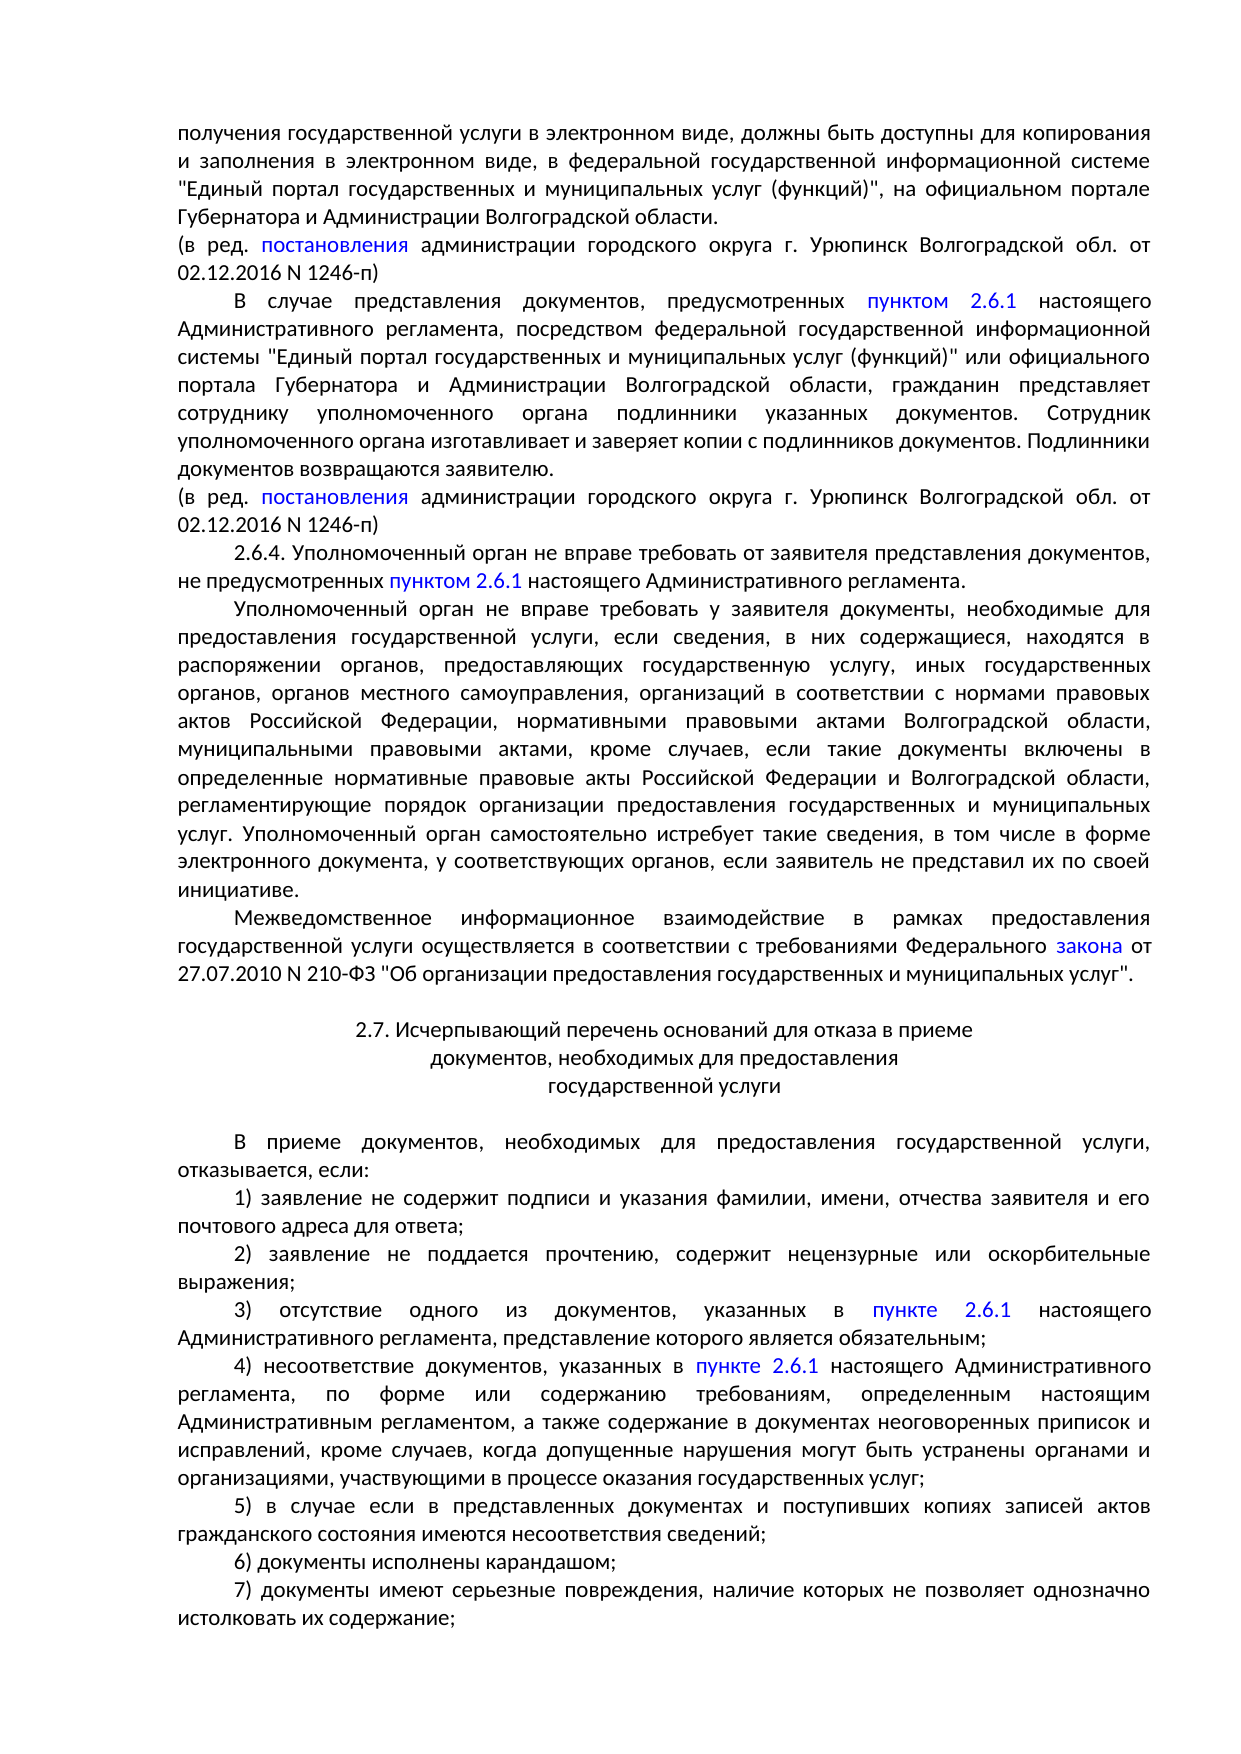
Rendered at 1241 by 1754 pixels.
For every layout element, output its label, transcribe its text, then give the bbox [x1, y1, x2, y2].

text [177, 118, 1152, 230]
text 6) документы исполнены карандашом; [177, 1547, 1152, 1575]
text документов, необходимых для предоставления [177, 1043, 1152, 1071]
text Межведомственное информационное взаимодействие в рамках предоставления государственной услуги осуществляется в соответствии с требованиями Федерального закона от 27.07.2010 N 210-ФЗ "Об организации предоставления государственных и муниципальных услуг". [177, 903, 1152, 987]
text 2.6.4. Уполномоченный орган не вправе требовать от заявителя представления документов, не предусмотренных пунктом 2.6.1 настоящего Административного регламента. [177, 538, 1152, 594]
text Уполномоченный орган не вправе требовать у заявителя документы, необходимые для предоставления государственной услуги, если сведения, в них содержащиеся, находятся в распоряжении органов, предоставляющих государственную услугу, иных государственных органов, органов местного самоуправления, организаций в соответствии с нормами правовых актов Российской Федерации, нормативными правовыми актами Волгоградской области, муниципальными правовыми актами, кроме случаев, если такие документы включены в определенные нормативные правовые акты Российской Федерации и Волгоградской области, регламентирующие порядок организации предоставления государственных и муниципальных услуг. Уполномоченный орган самостоятельно истребует такие сведения, в том числе в форме электронного документа, у соответствующих органов, если заявитель не представил их по своей инициативе. [177, 594, 1152, 903]
text 4) несоответствие документов, указанных в пункте 2.6.1 настоящего Административного регламента, по форме или содержанию требованиям, определенным настоящим Административным регламентом, а также содержание в документах неоговоренных приписок и исправлений, кроме случаев, когда допущенные нарушения могут быть устранены органами и организациями, участвующими в процессе оказания государственных услуг; [177, 1351, 1152, 1491]
text (в ред. постановления администрации городского округа г. Урюпинск Волгоградской обл. от 02.12.2016 N 1246-п) [177, 230, 1152, 286]
text (в ред. постановления администрации городского округа г. Урюпинск Волгоградской обл. от 02.12.2016 N 1246-п) [177, 482, 1152, 538]
text В случае представления документов, предусмотренных пунктом 2.6.1 настоящего Административного регламента, посредством федеральной государственной информационной системы "Единый портал государственных и муниципальных услуг (функций)" или официального портала Губернатора и Администрации Волгоградской области, гражданин представляет сотруднику уполномоченного органа подлинники указанных документов. Сотрудник уполномоченного органа изготавливает и заверяет копии с подлинников документов. Подлинники документов возвращаются заявителю. [177, 286, 1152, 482]
text В приеме документов, необходимых для предоставления государственной услуги, отказывается, если: [177, 1127, 1152, 1183]
text 2) заявление не поддается прочтению, содержит нецензурные или оскорбительные выражения; [177, 1239, 1152, 1295]
text 3) отсутствие одного из документов, указанных в пункте 2.6.1 настоящего Административного регламента, представление которого является обязательным; [177, 1295, 1152, 1351]
text государственной услуги [177, 1071, 1152, 1099]
text 1) заявление не содержит подписи и указания фамилии, имени, отчества заявителя и его почтового адреса для ответа; [177, 1183, 1152, 1239]
text 2.7. Исчерпывающий перечень оснований для отказа в приеме [177, 1015, 1152, 1043]
text 7) документы имеют серьезные повреждения, наличие которых не позволяет однозначно истолковать их содержание; [177, 1575, 1152, 1631]
text 5) в случае если в представленных документах и поступивших копиях записей актов гражданского состояния имеются несоответствия сведений; [177, 1491, 1152, 1547]
